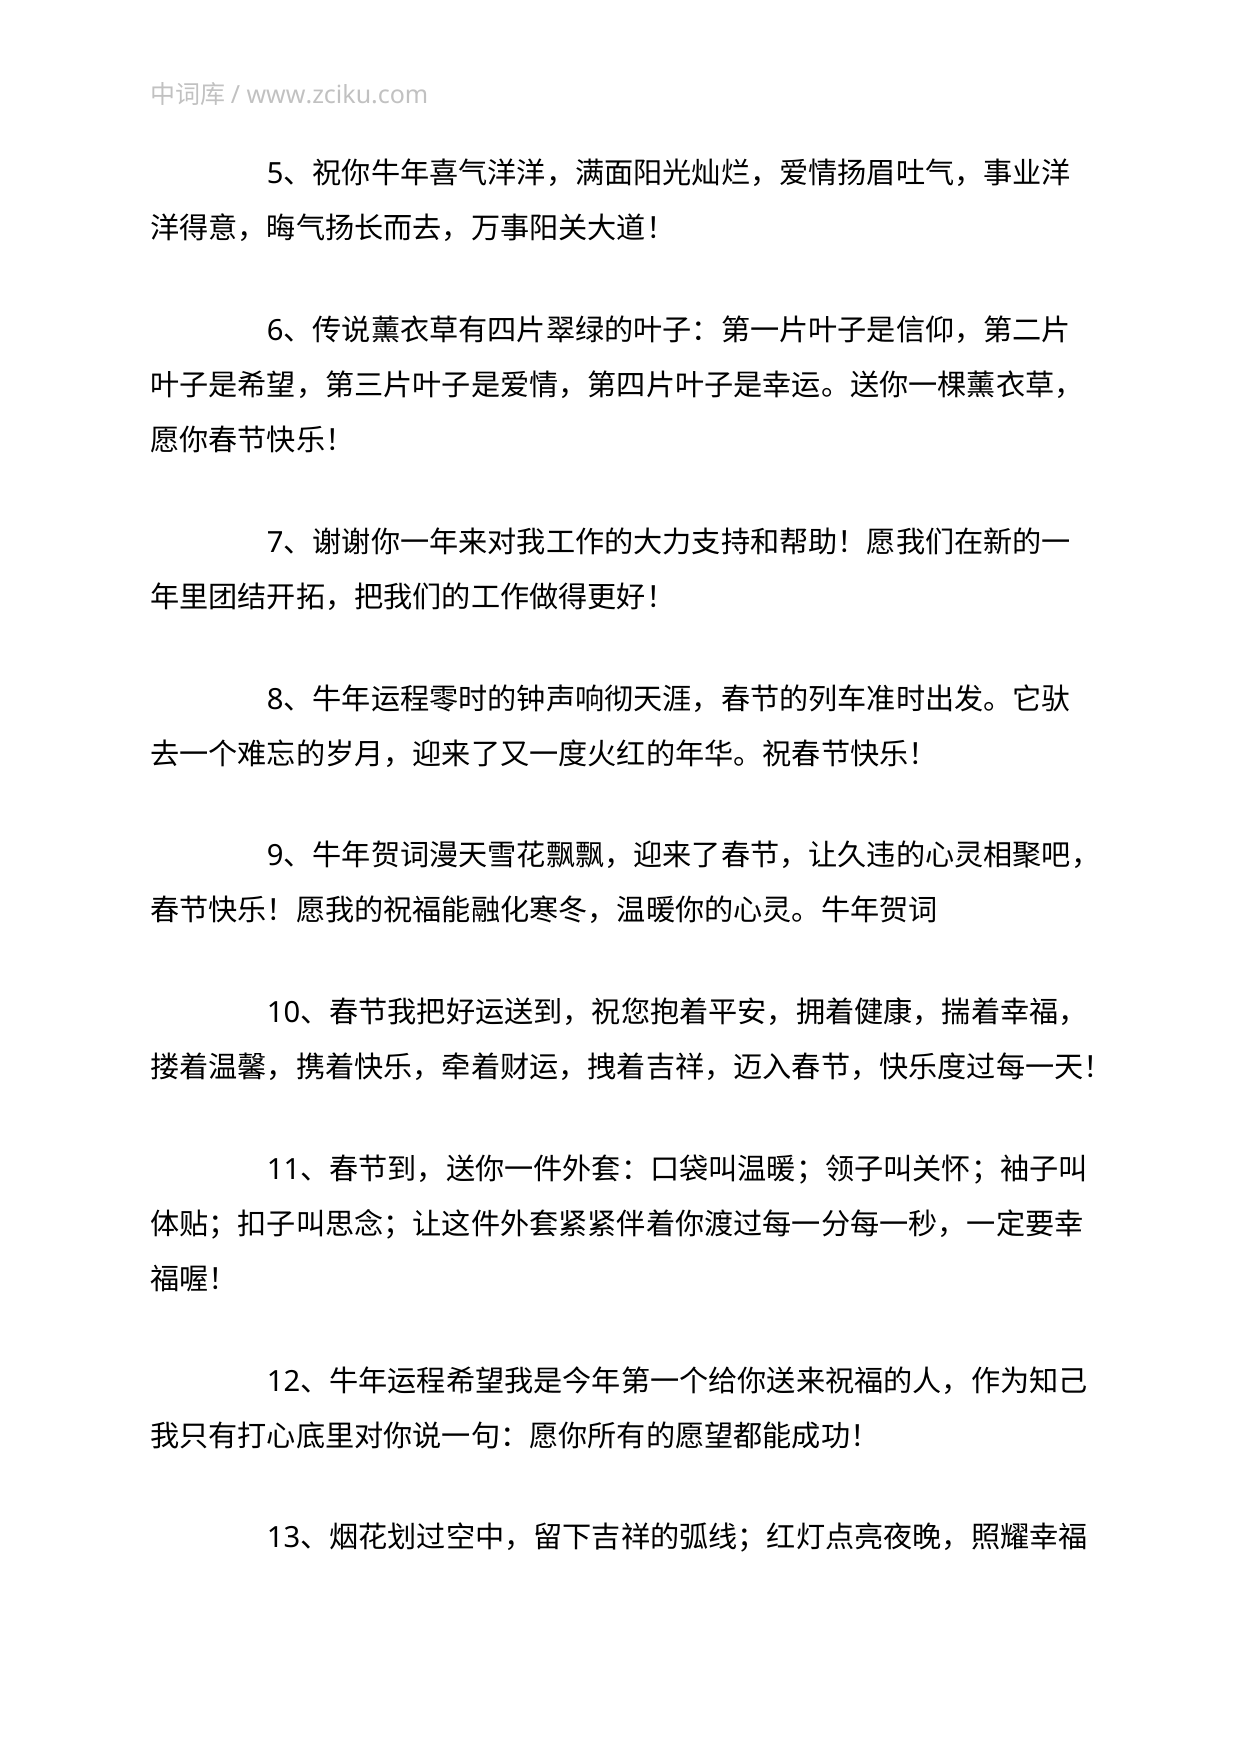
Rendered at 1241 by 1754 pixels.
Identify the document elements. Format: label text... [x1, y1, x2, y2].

text 5、祝你牛年喜气洋洋，满面阳光灿烂，爱情扬眉吐气，事业洋洋得意，晦气扬长而去，万事阳关大道！ [150, 150, 1090, 247]
text 11、春节到，送你一件外套：口袋叫温暖；领子叫关怀；袖子叫体贴；扣子叫思念；让这件外套紧紧伴着你渡过每一分每一秒，一定要幸福喔！ [150, 1146, 1090, 1298]
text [150, 1514, 1090, 1556]
text 6、传说薰衣草有四片翠绿的叶子：第一片叶子是信仰，第二片叶子是希望，第三片叶子是爱情，第四片叶子是幸运。送你一棵薰衣草，愿你春节快乐！ [150, 307, 1090, 459]
text 12、牛年运程希望我是今年第一个给你送来祝福的人，作为知己我只有打心底里对你说一句：愿你所有的愿望都能成功！ [150, 1357, 1090, 1454]
text 9、牛年贺词漫天雪花飘飘，迎来了春节，让久违的心灵相聚吧，春节快乐！愿我的祝福能融化寒冬，温暖你的心灵。牛年贺词 [150, 832, 1090, 929]
text 7、谢谢你一年来对我工作的大力支持和帮助！愿我们在新的一年里团结开拓，把我们的工作做得更好！ [150, 518, 1090, 616]
text 8、牛年运程零时的钟声响彻天涯，春节的列车准时出发。它驮去一个难忘的岁月，迎来了又一度火红的年华。祝春节快乐！ [150, 675, 1090, 772]
text 10、春节我把好运送到，祝您抱着平安，拥着健康，揣着幸福，搂着温馨，携着快乐，牵着财运，拽着吉祥，迈入春节，快乐度过每一天！ [150, 989, 1090, 1086]
